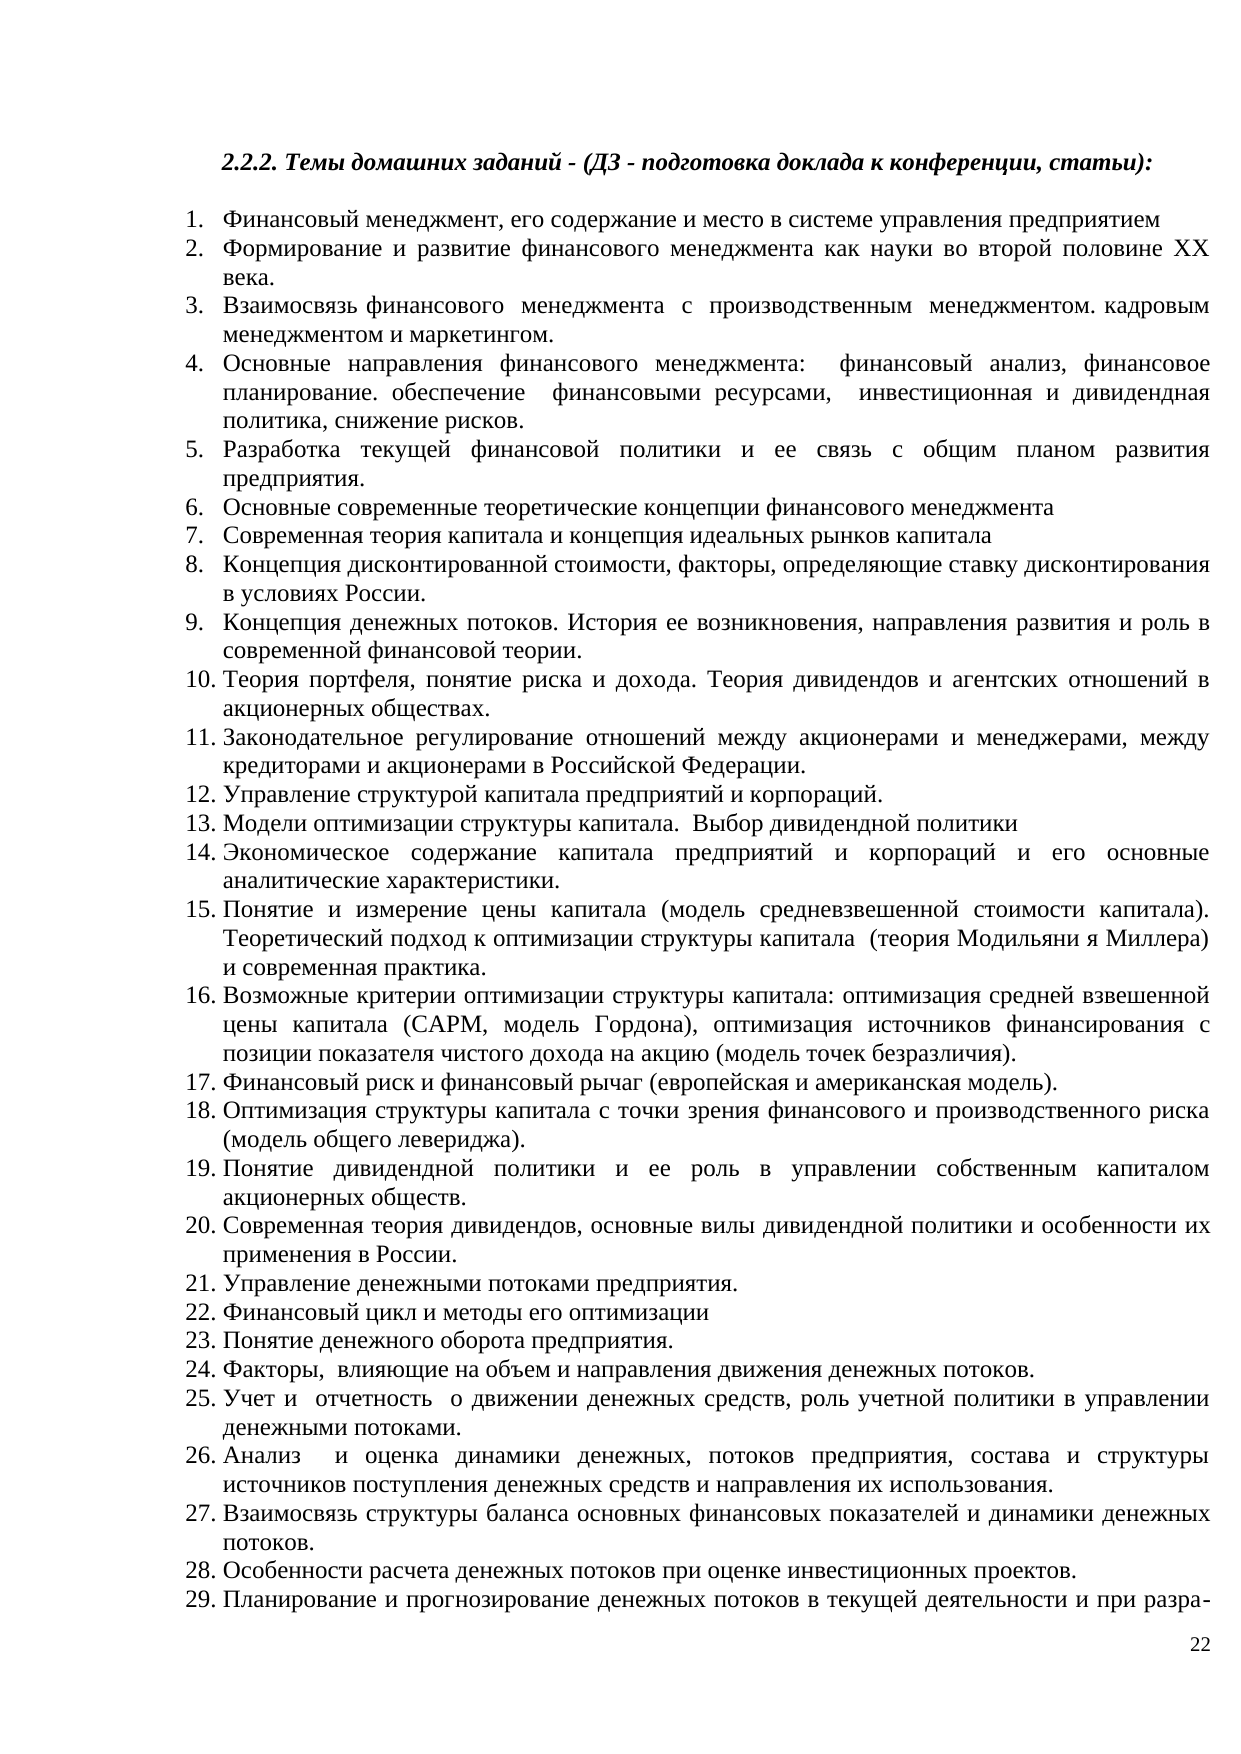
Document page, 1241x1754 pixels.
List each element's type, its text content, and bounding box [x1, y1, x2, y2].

list Теория портфеля, понятие риска и дохода. Теория дивидендов и агентских отношений в акционерных обществах. [185, 664, 1211, 722]
list Возможные критерии оптимизации структуры капитала: оптимизация средней взвешенной цены капитала (САРМ, модель Гордона), оптимизация источников финансирования с позиции показателя чистого дохода на акцию (модель точек безразличия). [185, 981, 1211, 1067]
list Оптимизация структуры капитала с точки зрения финансового и производственного риска (модель общего левериджа). [185, 1096, 1211, 1153]
list Понятие дивидендной политики и ее роль в управлении собственным капиталом акционерных обществ. [185, 1153, 1211, 1211]
list Концепция денежных потоков. История ее возникновения, направления развития и роль в современной финансовой теории. [185, 607, 1211, 664]
list Понятие денежного оборота предприятия. [185, 1326, 1211, 1354]
list Управление денежными потоками предприятия. [185, 1268, 1211, 1297]
list Управление структурой капитала предприятий и корпораций. [185, 779, 1211, 808]
list Взаимосвязь финансового менеджмента с производственным менеджментом. кадровым менеджментом и маркетингом. [185, 291, 1211, 348]
list Финансовый цикл и методы его оптимизации [185, 1297, 1211, 1326]
list Финансовый риск и финансовый рычаг (европейская и американская модель). [185, 1067, 1211, 1096]
list Модели оптимизации структуры капитала. Выбор дивидендной политики [185, 808, 1211, 837]
list Основные современные теоретические концепции финансового менеджмента [185, 492, 1211, 521]
list Учет и отчетность о движении денежных средств, роль учетной политики в управлении денежными потоками. [185, 1383, 1211, 1441]
list Формирование и развитие финансового менеджмента как науки во второй половине XX века. [185, 233, 1211, 291]
list Законодательное регулирование отношений между акционерами и менеджерами, между кредиторами и акционерами в Российской Федерации. [185, 722, 1211, 779]
text 2.2.2. Темы домашних заданий - (ДЗ - подготовка доклада к конференции, статьи): [148, 147, 1211, 176]
list Взаимосвязь структуры баланса основных финансовых показателей и динамики денежных потоков. [185, 1498, 1211, 1556]
list Экономическое содержание капитала предприятий и корпораций и его основные аналитические характеристики. [185, 837, 1211, 894]
list Финансовый менеджмент, его содержание и место в системе управления предприятием [185, 204, 1211, 233]
list Современная теория дивидендов, основные вилы дивидендной политики и особенности их применения в России. [185, 1211, 1211, 1268]
list Анализ и оценка динамики денежных, потоков предприятия, состава и структуры источников поступления денежных средств и направления их использования. [185, 1441, 1211, 1498]
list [185, 1584, 1211, 1613]
list Разработка текущей финансовой политики и ее связь с общим планом развития предприятия. [185, 434, 1211, 492]
list Концепция дисконтированной стоимости, факторы, определяющие ставку дисконтирования в условиях России. [185, 549, 1211, 607]
list Основные направления финансового менеджмента: финансовый анализ, финансовое планирование. обеспечение финансовыми ресурсами, инвестиционная и дивидендная политика, снижение рисков. [185, 348, 1211, 434]
list Особенности расчета денежных потоков при оценке инвестиционных проектов. [185, 1556, 1211, 1584]
list Факторы, влияющие на объем и направления движения денежных потоков. [185, 1354, 1211, 1383]
list Понятие и измерение цены капитала (модель средневзвешенной стоимости капитала). Теоретический подход к оптимизации структуры капитала (теория Модильяни я Миллера) и современная практика. [185, 894, 1211, 981]
list Современная теория капитала и концепция идеальных рынков капитала [185, 521, 1211, 549]
